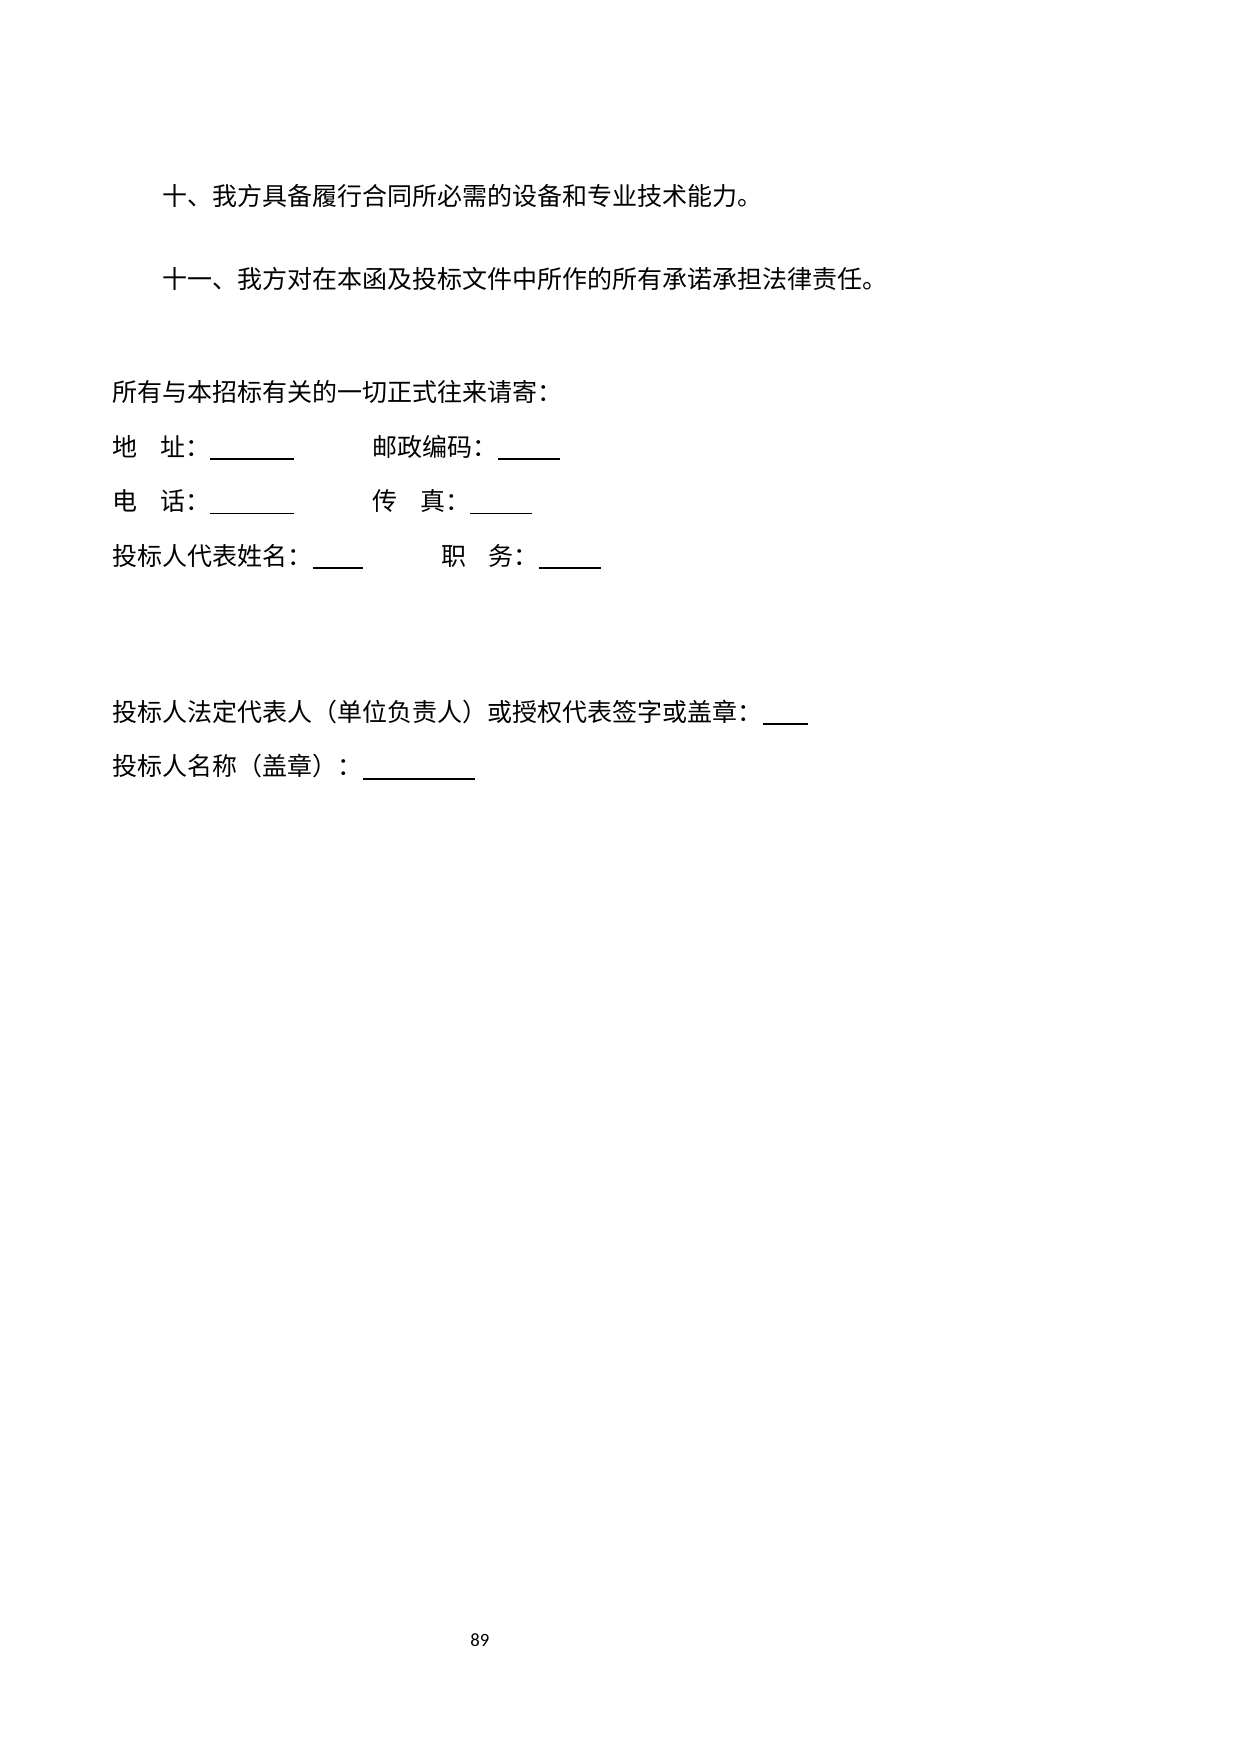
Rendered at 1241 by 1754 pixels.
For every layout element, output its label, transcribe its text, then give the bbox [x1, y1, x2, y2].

text 投标人法定代表人（单位负责人）或授权代表签字或盖章： [112, 692, 1128, 729]
text 电 话： 传 真： [112, 482, 1128, 518]
text 地 址： 邮政编码： [112, 427, 1128, 463]
text 十一、我方对在本函及投标文件中所作的所有承诺承担法律责任。 [112, 245, 1128, 310]
text 十、我方具备履行合同所必需的设备和专业技术能力。 [112, 162, 1128, 227]
text 投标人代表姓名： 职 务： [112, 536, 1128, 572]
text 所有与本招标有关的一切正式往来请寄： [112, 373, 1128, 409]
text 投标人名称（盖章）： [112, 747, 1128, 783]
